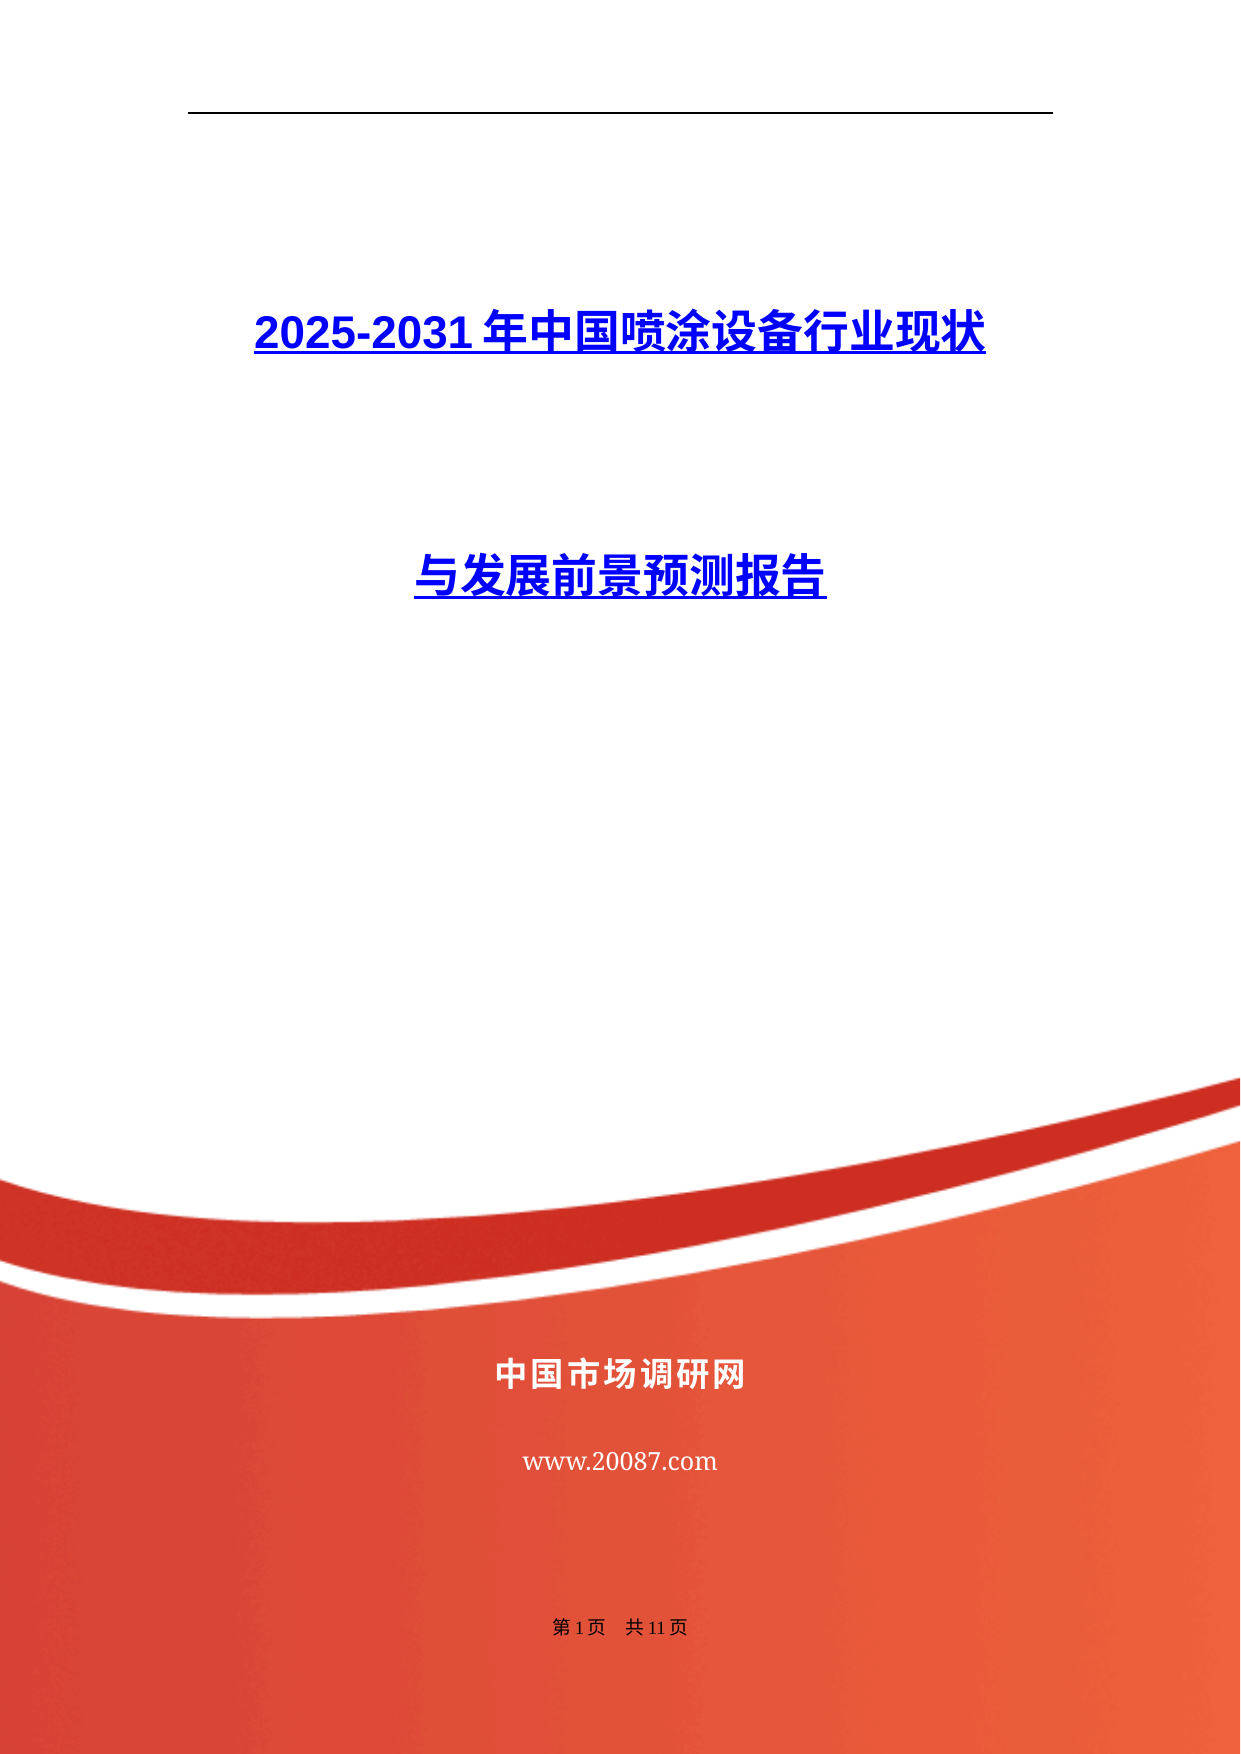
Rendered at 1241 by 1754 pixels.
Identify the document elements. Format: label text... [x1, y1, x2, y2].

table_header 2025-2031年中国喷涂设备行业现状与发展前景预测报告 [188, 207, 1053, 773]
picture [0, 1006, 1241, 1754]
subtitle 中国市场调研网 [187, 1339, 1053, 1404]
text www.20087.com [187, 1428, 1053, 1493]
